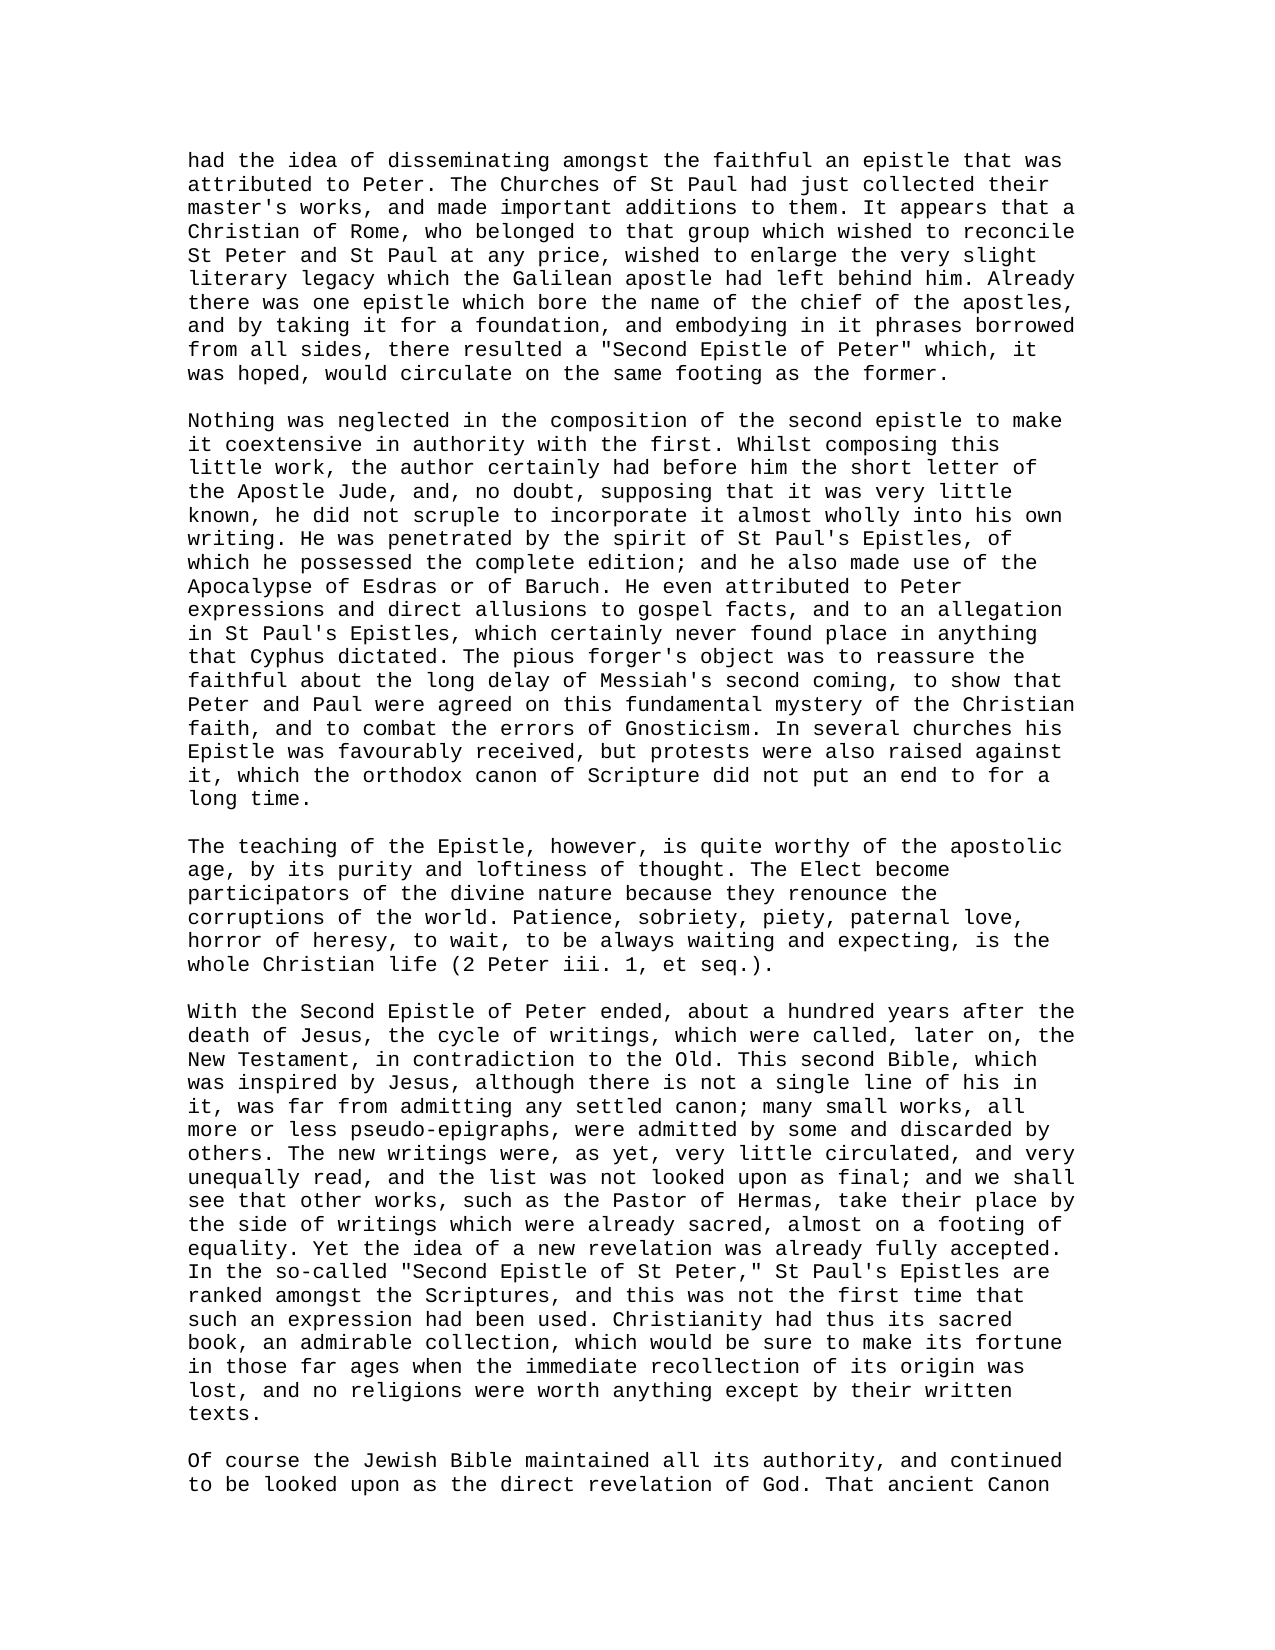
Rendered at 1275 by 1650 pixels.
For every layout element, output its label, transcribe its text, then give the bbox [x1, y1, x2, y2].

text horror of heresy, to wait, to be always waiting and expecting, is the [150, 930, 1125, 954]
text from all sides, there resulted a "Second Epistle of Peter" which, it [150, 339, 1125, 363]
text Peter and Paul were agreed on this fundamental mystery of the Christian [150, 694, 1125, 717]
text see that other works, such as the Pastor of Hermas, take their place by [150, 1190, 1125, 1214]
text had the idea of disseminating amongst the faithful an epistle that was [150, 150, 1125, 174]
text ranked amongst the Scriptures, and this was not the first time that [150, 1285, 1125, 1309]
text Christian of Rome, who belonged to that group which wished to reconcile [150, 221, 1125, 244]
text and by taking it for a foundation, and embodying in it phrases borrowed [150, 316, 1125, 339]
text Apocalypse of Esdras or of Baruch. He even attributed to Peter [150, 576, 1125, 599]
text faithful about the long delay of Messiah's second coming, to show that [150, 670, 1125, 694]
text unequally read, and the list was not looked upon as final; and we shall [150, 1167, 1125, 1190]
text expressions and direct allusions to gospel facts, and to an allegation [150, 599, 1125, 623]
text known, he did not scruple to incorporate it almost wholly into his own [150, 505, 1125, 528]
text that Cyphus dictated. The pious forger's object was to reassure the [150, 647, 1125, 670]
text whole Christian life (2 Peter iii. 1, et seq.). [150, 954, 1125, 978]
text it, which the orthodox canon of Scripture did not put an end to for a [150, 765, 1125, 788]
text there was one epistle which bore the name of the chief of the apostles, [150, 292, 1125, 316]
text corruptions of the world. Patience, sobriety, piety, paternal love, [150, 907, 1125, 930]
text was inspired by Jesus, although there is not a single line of his in [150, 1072, 1125, 1096]
text master's works, and made important additions to them. It appears that a [150, 197, 1125, 221]
text New Testament, in contradiction to the Old. This second Bible, which [150, 1048, 1125, 1072]
text the side of writings which were already sacred, almost on a footing of [150, 1214, 1125, 1238]
text to be looked upon as the direct revelation of God. That ancient Canon [150, 1474, 1125, 1498]
text the Apostle Jude, and, no doubt, supposing that it was very little [150, 481, 1125, 505]
text was hoped, would circulate on the same footing as the former. [150, 363, 1125, 386]
text texts. [150, 1403, 1125, 1427]
text participators of the divine nature because they renounce the [150, 883, 1125, 907]
text in St Paul's Epistles, which certainly never found place in anything [150, 623, 1125, 647]
text writing. He was penetrated by the spirit of St Paul's Epistles, of [150, 528, 1125, 552]
text faith, and to combat the errors of Gnosticism. In several churches his [150, 717, 1125, 741]
text The teaching of the Epistle, however, is quite worthy of the apostolic [150, 836, 1125, 859]
text death of Jesus, the cycle of writings, which were called, later on, the [150, 1025, 1125, 1048]
text With the Second Epistle of Peter ended, about a hundred years after the [150, 1001, 1125, 1025]
text in those far ages when the immediate recollection of its origin was [150, 1356, 1125, 1379]
text Epistle was favourably received, but protests were also raised against [150, 741, 1125, 765]
text long time. [150, 788, 1125, 812]
text St Peter and St Paul at any price, wished to enlarge the very slight [150, 244, 1125, 268]
text such an expression had been used. Christianity had thus its sacred [150, 1309, 1125, 1332]
text attributed to Peter. The Churches of St Paul had just collected their [150, 174, 1125, 197]
text more or less pseudo-epigraphs, were admitted by some and discarded by [150, 1119, 1125, 1143]
text book, an admirable collection, which would be sure to make its fortune [150, 1332, 1125, 1356]
text In the so-called "Second Epistle of St Peter," St Paul's Epistles are [150, 1261, 1125, 1285]
text it coextensive in authority with the first. Whilst composing this [150, 434, 1125, 457]
text Of course the Jewish Bible maintained all its authority, and continued [150, 1451, 1125, 1474]
text little work, the author certainly had before him the short letter of [150, 457, 1125, 481]
text which he possessed the complete edition; and he also made use of the [150, 552, 1125, 576]
text others. The new writings were, as yet, very little circulated, and very [150, 1143, 1125, 1167]
text lost, and no religions were worth anything except by their written [150, 1379, 1125, 1403]
text Nothing was neglected in the composition of the second epistle to make [150, 410, 1125, 434]
text it, was far from admitting any settled canon; many small works, all [150, 1096, 1125, 1119]
text equality. Yet the idea of a new revelation was already fully accepted. [150, 1238, 1125, 1261]
text age, by its purity and loftiness of thought. The Elect become [150, 859, 1125, 883]
text literary legacy which the Galilean apostle had left behind him. Already [150, 268, 1125, 292]
